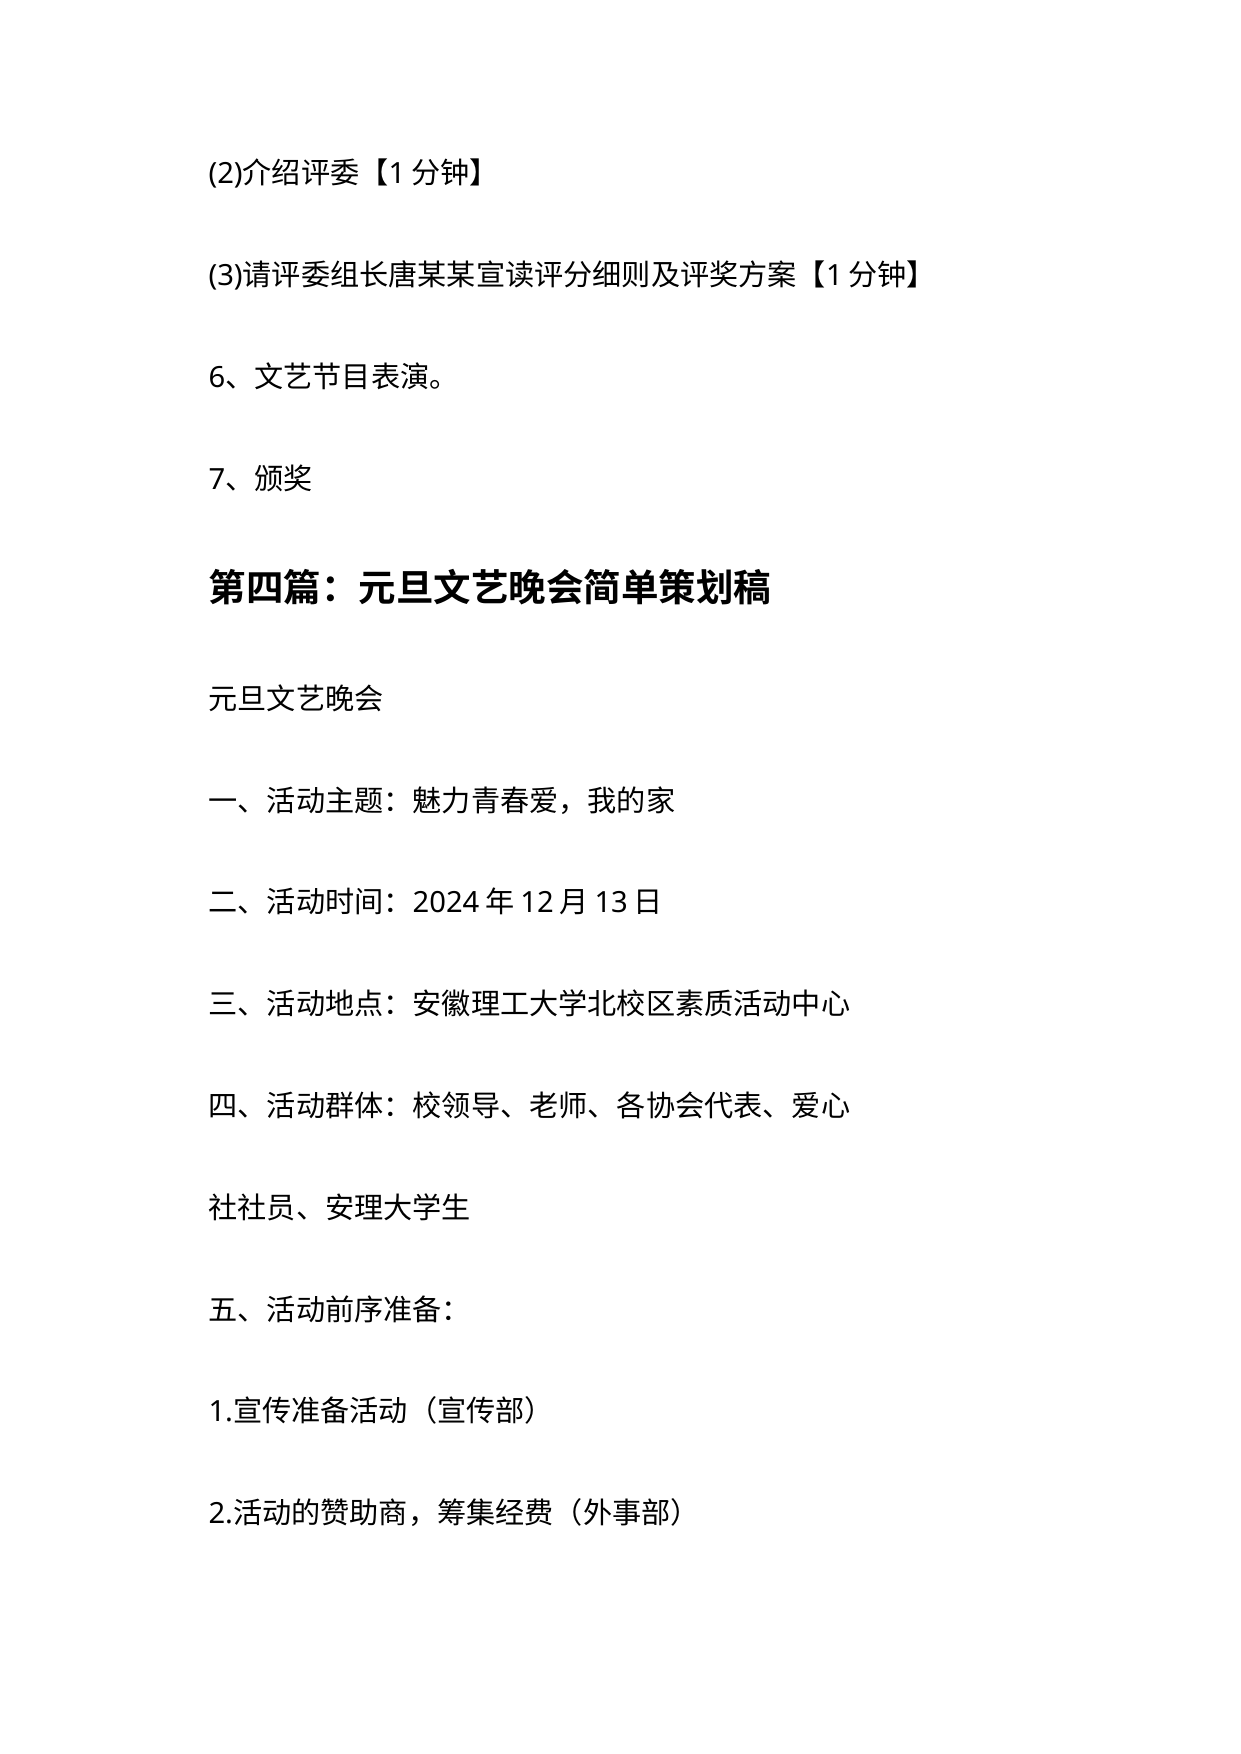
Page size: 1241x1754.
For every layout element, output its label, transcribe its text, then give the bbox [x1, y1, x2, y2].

text 社社员、安理大学生 [150, 1184, 1090, 1227]
text 第四篇：元旦文艺晚会简单策划稿 [150, 558, 1090, 612]
text 一、活动主题：魅力青春爱，我的家 [150, 777, 1090, 819]
text (3)请评委组长唐某某宣读评分细则及评奖方案【1分钟】 [150, 252, 1090, 294]
text 二、活动时间：2024年12月13日 [150, 879, 1090, 921]
text 1.宣传准备活动（宣传部） [150, 1388, 1090, 1430]
text 元旦文艺晚会 [150, 675, 1090, 718]
text (2)介绍评委【1分钟】 [150, 150, 1090, 192]
text 7、颁奖 [150, 456, 1090, 498]
text 四、活动群体：校领导、老师、各协会代表、爱心 [150, 1083, 1090, 1125]
text 6、文艺节目表演。 [150, 354, 1090, 396]
text 三、活动地点：安徽理工大学北校区素质活动中心 [150, 981, 1090, 1023]
text 五、活动前序准备： [150, 1286, 1090, 1328]
text 2.活动的赞助商，筹集经费（外事部） [150, 1490, 1090, 1532]
